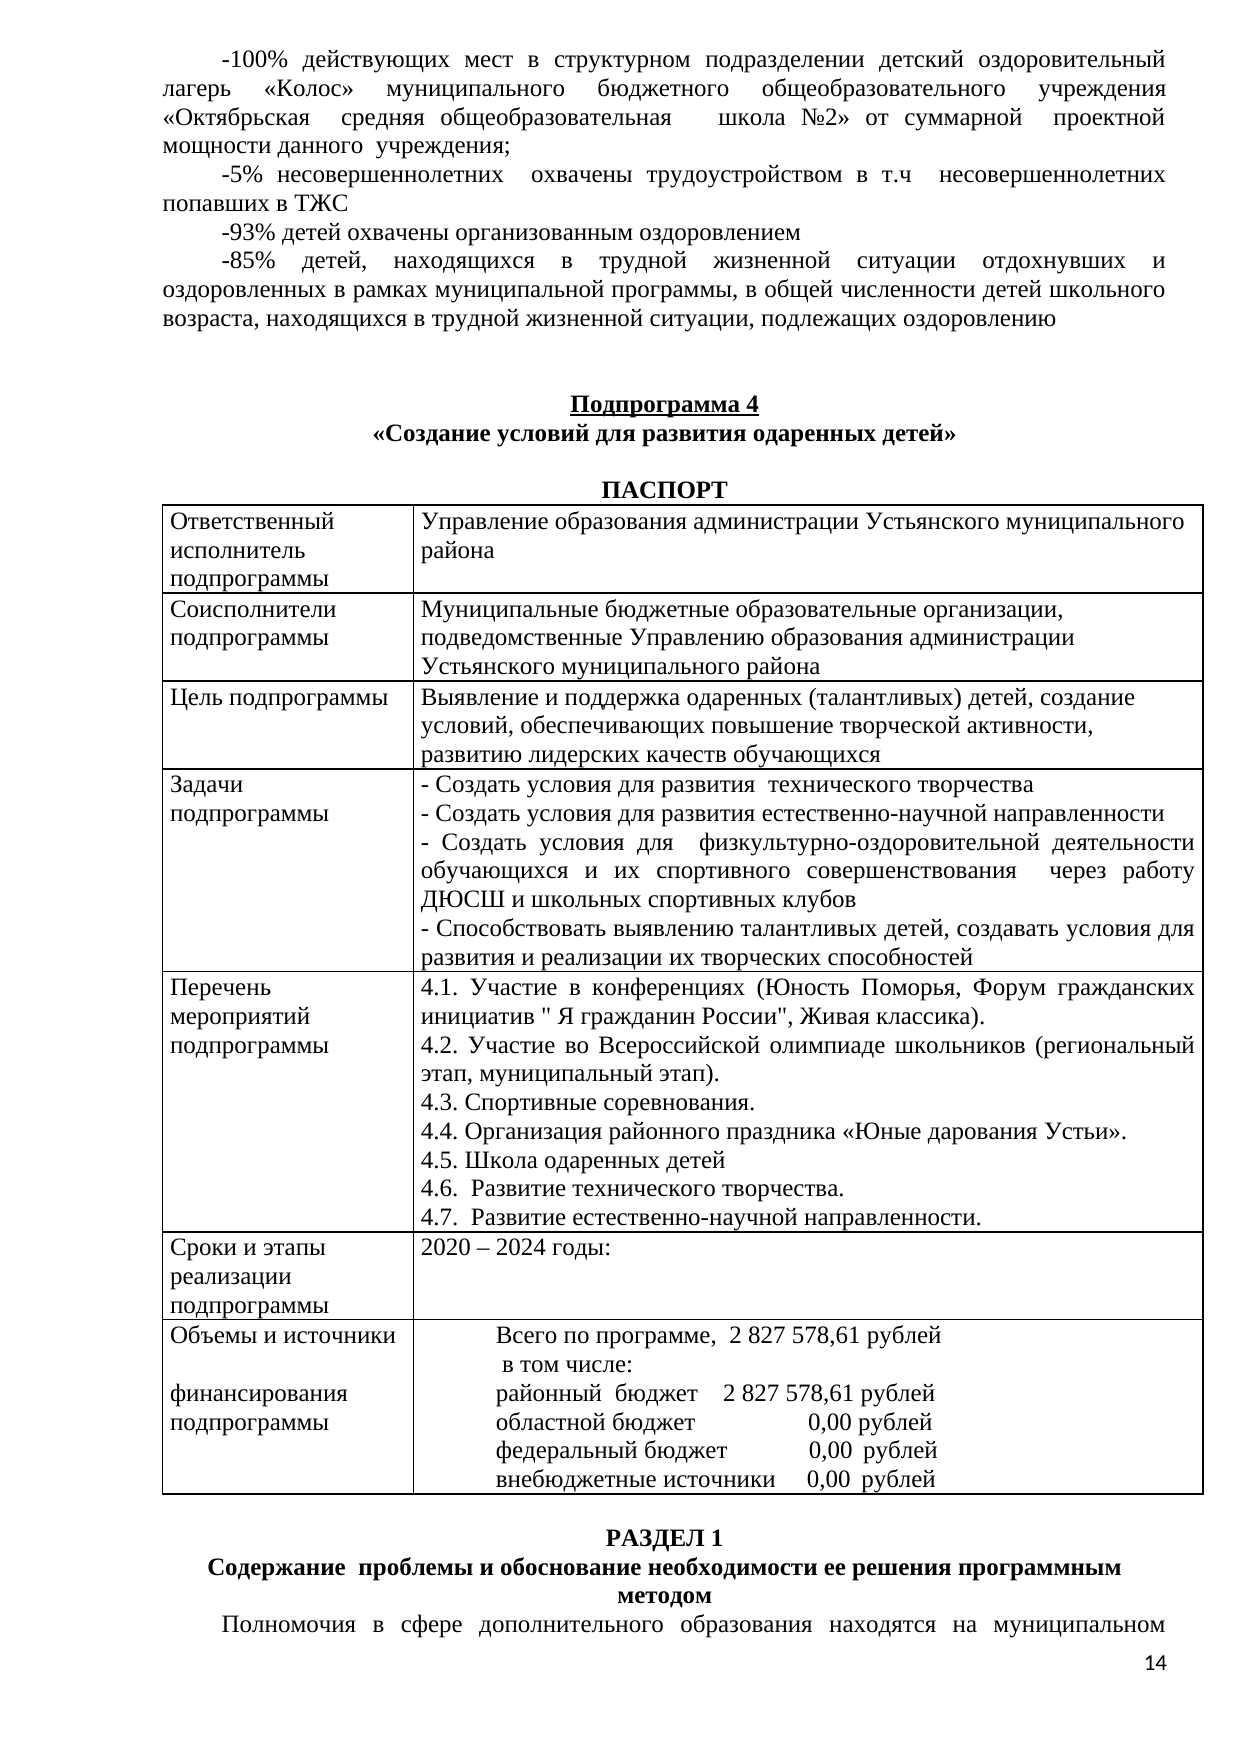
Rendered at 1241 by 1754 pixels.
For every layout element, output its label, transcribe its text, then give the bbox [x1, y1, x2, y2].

text «Создание условий для развития одаренных детей» [162, 418, 1167, 447]
table_cell Задачи подпрограммы [163, 770, 413, 844]
text -93% детей охвачены организованным оздоровлением [162, 217, 1167, 246]
table_cell 2020 – 2024 годы: [414, 1233, 1202, 1319]
table_cell Муниципальные бюджетные образовательные организации, подведомственные Управлению образования администрации Устьянского муниципального района [414, 594, 1202, 680]
table_cell 4.1. Участие в конференциях (Юность Поморья, Форум гражданских инициатив " Я гражданин России", Живая классика). 4.2. Участие во Всероссийской олимпиаде школьников (региональный этап, муниципальный этап). 4.3. Спортивные соревнования. 4.4. Организация районного праздника «Юные дарования Устьи». 4.5. Школа одаренных детей 4.6. Развитие технического творчества. 4.7. Развитие естественно-научной направленности. [414, 972, 1202, 1231]
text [162, 1609, 1167, 1638]
table_cell Соисполнители подпрограммы [163, 594, 413, 680]
table_cell [163, 844, 413, 971]
table_cell - Создать условия для развития технического творчества - Создать условия для развития естественно-научной направленности - Создать условия для физкультурно-оздоровительной деятельности обучающихся и их спортивного совершенствования через работу ДЮСШ и школьных спортивных клубов - Способствовать выявлению талантливых детей, создавать условия для развития и реализации их творческих способностей [414, 770, 1202, 971]
table_cell Цель подпрограммы [163, 682, 413, 768]
text ПАСПОРТ [162, 476, 1167, 504]
table_header Управление образования администрации Устьянского муниципального района [414, 506, 1202, 592]
text -100% действующих мест в структурном подразделении детский оздоровительный лагерь «Колос» муниципального бюджетного общеобразовательного учреждения «Октябрьская средняя общеобразовательная школа №2» от суммарной проектной мощности данного учреждения; [162, 44, 1167, 159]
text -85% детей, находящихся в трудной жизненной ситуации отдохнувших и оздоровленных в рамках муниципальной программы, в общей численности детей школьного возраста, находящихся в трудной жизненной ситуации, подлежащих оздоровлению [162, 246, 1167, 332]
table_cell Всего по программе, 2 827 578,61 рублей в том числе: районный бюджет 2 827 578,61 рублей областной бюджет 0,00 рублей федеральный бюджет 0,00 рублей внебюджетные источники 0,00 рублей [414, 1320, 1202, 1493]
table_cell Сроки и этапы реализации подпрограммы [163, 1233, 413, 1319]
table_header Ответственный исполнитель подпрограммы [163, 506, 413, 592]
table_cell Объемы и источники финансирования подпрограммы [163, 1320, 413, 1493]
table_cell Перечень мероприятий подпрограммы [163, 972, 413, 1231]
text Подпрограмма 4 [162, 389, 1167, 418]
text РАЗДЕЛ 1 [162, 1523, 1167, 1552]
text Содержание проблемы и обоснование необходимости ее решения программным методом [162, 1552, 1167, 1609]
table_cell Выявление и поддержка одаренных (талантливых) детей, создание условий, обеспечивающих повышение творческой активности, развитию лидерских качеств обучающихся [414, 682, 1202, 768]
text -5% несовершеннолетних охвачены трудоустройством в т.ч несовершеннолетних попавших в ТЖС [162, 159, 1167, 217]
